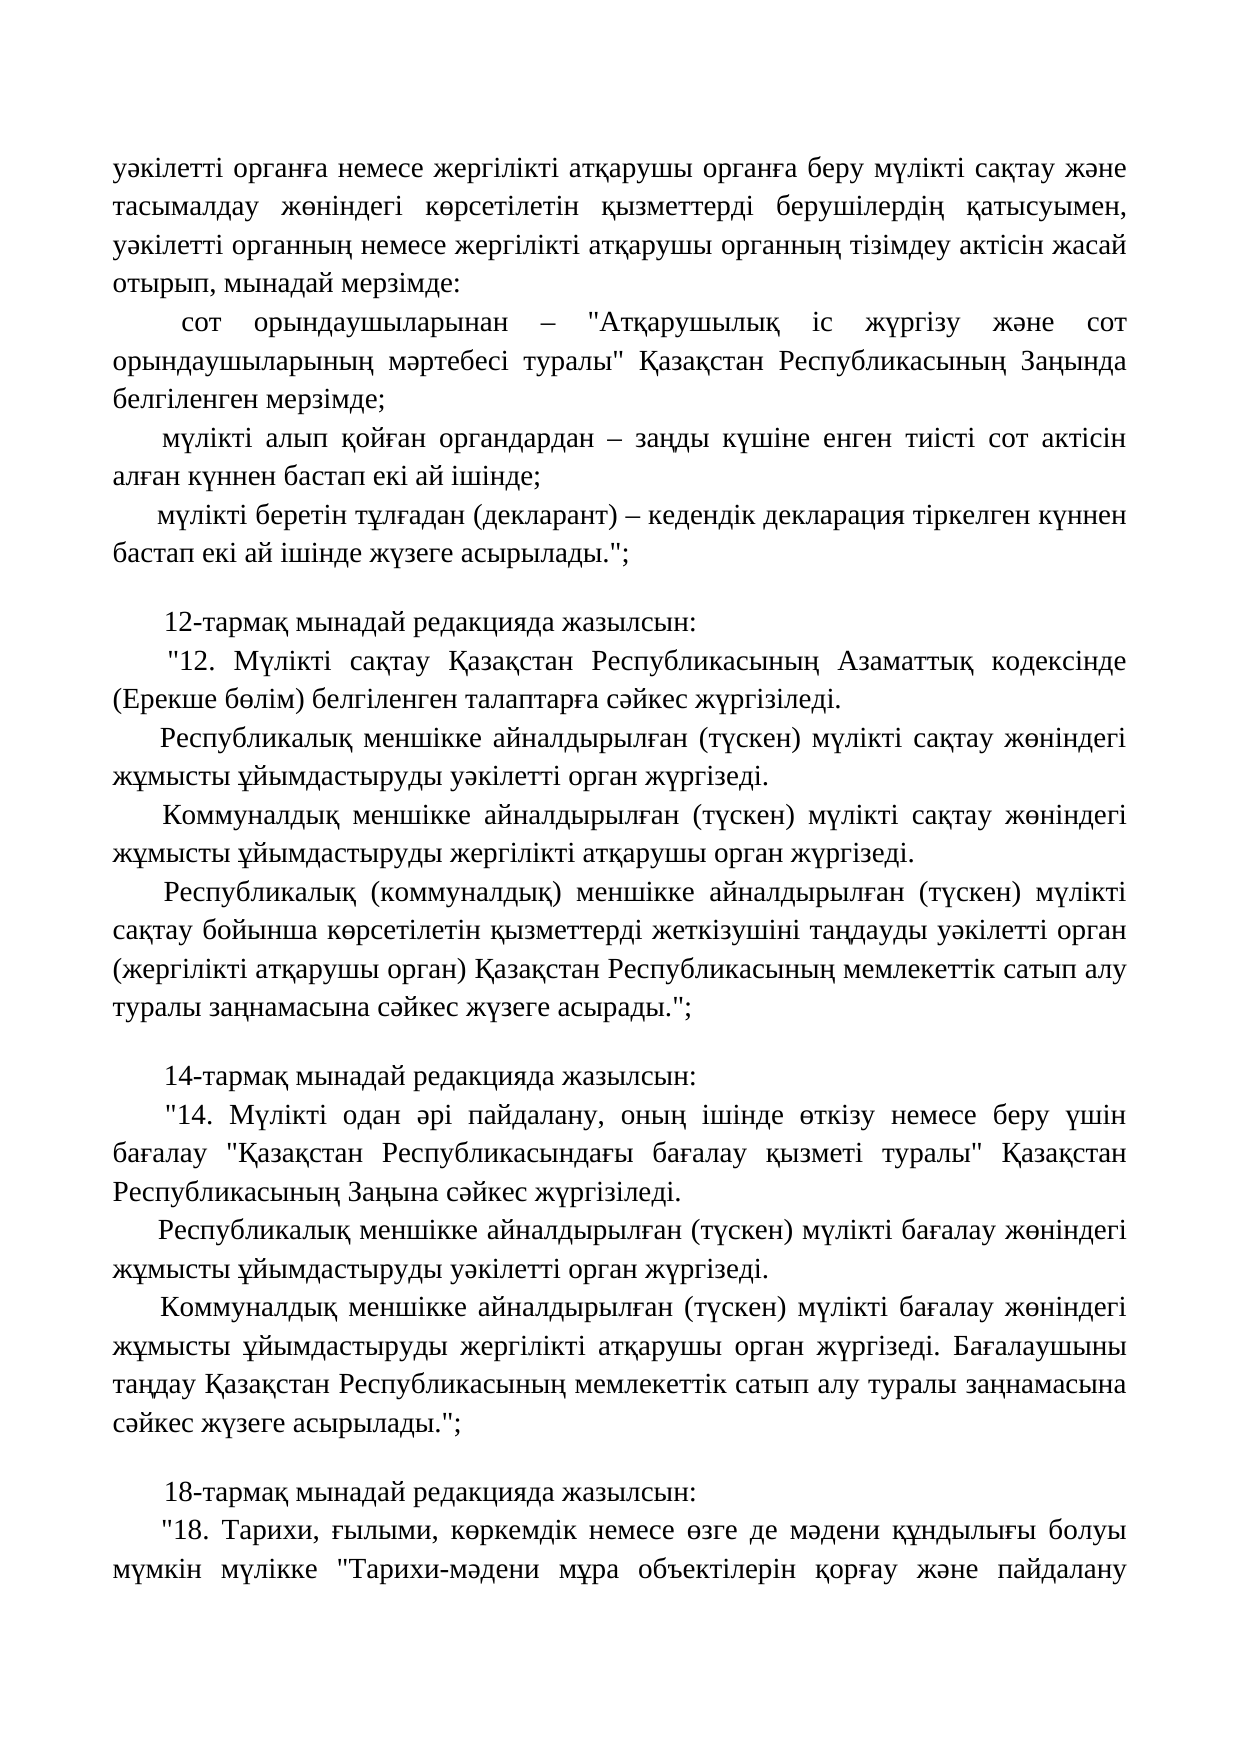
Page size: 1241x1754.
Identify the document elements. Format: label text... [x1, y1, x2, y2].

text 18-тармақ мынадай редакцияда жазылсын: [112, 1474, 1128, 1507]
text 14-тармақ мынадай редакцияда жазылсын: [112, 1058, 1128, 1092]
text Республикалық (коммуналдық) меншікке айналдырылған (түскен) мүлікті сақтау бойынша көрсетілетін қызметтерді жеткізушіні таңдауды уәкілетті орган (жергілікті атқарушы орган) Қазақстан Республикасының мемлекеттік сатып алу туралы заңнамасына сәйкес жүзеге асырады."; [112, 874, 1128, 1023]
text Коммуналдық меншікке айналдырылған (түскен) мүлікті бағалау жөніндегі жұмысты ұйымдастыруды жергілікті атқарушы орган жүргізеді. Бағалаушыны таңдау Қазақстан Республикасының мемлекеттік сатып алу туралы заңнамасына сәйкес жүзеге асырылады."; [112, 1289, 1128, 1439]
text "14. Мүлікті одан әрі пайдалану, оның ішінде өткізу немесе беру үшін бағалау "Қазақстан Республикасындағы бағалау қызметі туралы" Қазақстан Республикасының Заңына сәйкес жүргізіледі. [112, 1097, 1128, 1207]
text сот орындаушыларынан – "Атқарушылық iс жүргiзу және сот орындаушыларының мәртебесi туралы" Қазақстан Республикасының Заңында белгіленген мерзімде; [112, 304, 1128, 415]
text "12. Мүлікті сақтау Қазақстан Республикасының Азаматтық кодексінде (Ерекше бөлім) белгіленген талаптарға сәйкес жүргізіледі. [112, 643, 1128, 715]
text мүлікті беретін тұлғадан (декларант) – кедендік декларация тіркелген күннен бастап екі ай ішінде жүзеге асырылады."; [112, 497, 1128, 569]
text Коммуналдық меншікке айналдырылған (түскен) мүлікті сақтау жөніндегі жұмысты ұйымдастыруды жергілікті атқарушы орган жүргізеді. [112, 797, 1128, 869]
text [112, 150, 1128, 299]
text мүлікті алып қойған органдардан – заңды күшіне енген тиісті сот актісін алған күннен бастап екі ай ішінде; [112, 420, 1128, 492]
text 12-тармақ мынадай редакцияда жазылсын: [112, 604, 1128, 638]
text Республикалық меншікке айналдырылған (түскен) мүлікті бағалау жөніндегі жұмысты ұйымдастыруды уәкілетті орган жүргізеді. [112, 1212, 1128, 1284]
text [112, 1512, 1128, 1584]
text Республикалық меншікке айналдырылған (түскен) мүлікті сақтау жөніндегі жұмысты ұйымдастыруды уәкілетті орган жүргізеді. [112, 720, 1128, 792]
